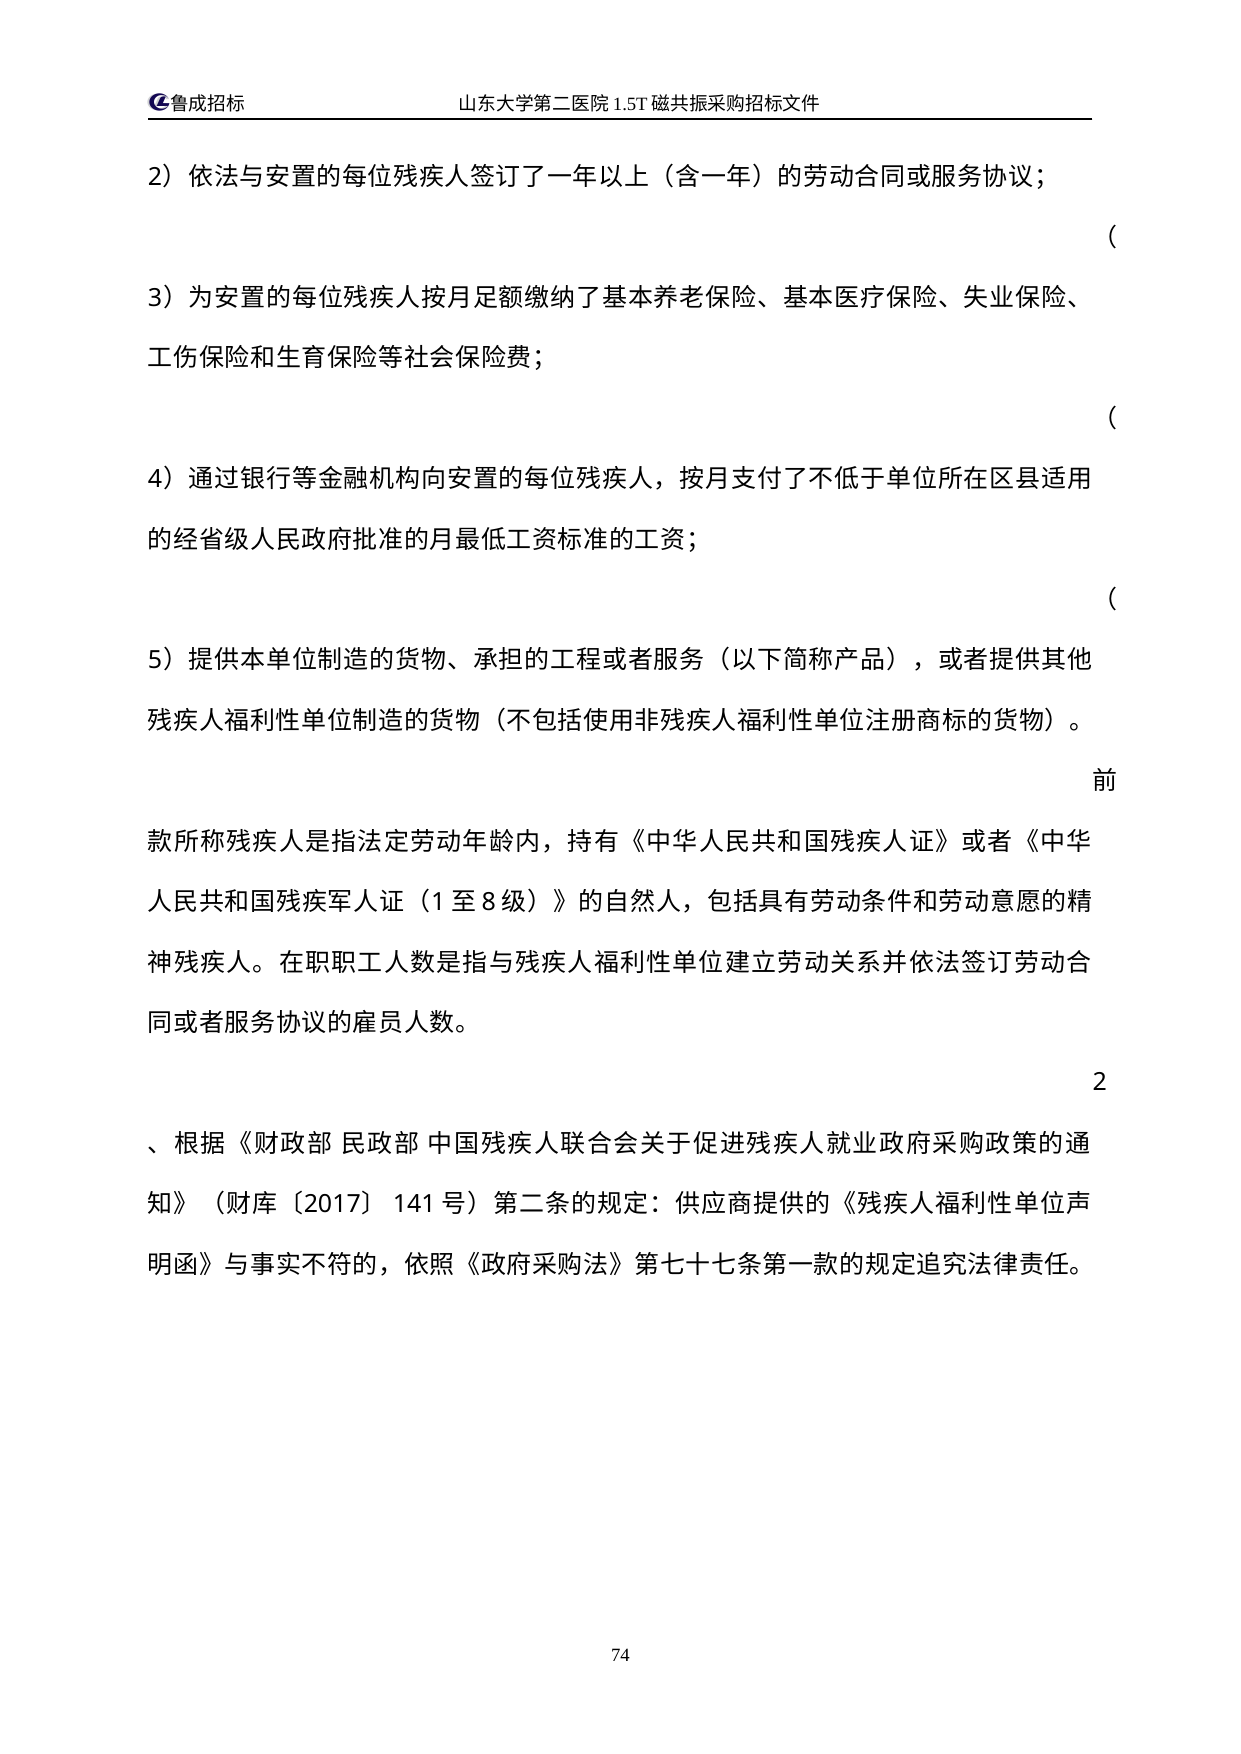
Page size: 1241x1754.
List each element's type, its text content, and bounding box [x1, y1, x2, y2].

text 2、根据《财政部 民政部 中国残疾人联合会关于促进残疾人就业政府采购政策的通知》（财库〔2017〕 141号）第二条的规定：供应商提供的《残疾人福利性单位声明函》与事实不符的，依照《政府采购法》第七十七条第一款的规定追究法律责任。 [148, 1051, 1092, 1292]
text （3）为安置的每位残疾人按月足额缴纳了基本养老保险、基本医疗保险、失业保险、工伤保险和生育保险等社会保险费； [148, 205, 1092, 386]
text 前款所称残疾人是指法定劳动年龄内，持有《中华人民共和国残疾人证》或者《中华人民共和国残疾军人证（1至8级）》的自然人，包括具有劳动条件和劳动意愿的精神残疾人。在职职工人数是指与残疾人福利性单位建立劳动关系并依法签订劳动合同或者服务协议的雇员人数。 [148, 749, 1092, 1051]
picture [147, 93, 170, 111]
text （5）提供本单位制造的货物、承担的工程或者服务（以下简称产品），或者提供其他残疾人福利性单位制造的货物（不包括使用非残疾人福利性单位注册商标的货物）。 [148, 567, 1092, 749]
text （4）通过银行等金融机构向安置的每位残疾人，按月支付了不低于单位所在区县适用的经省级人民政府批准的月最低工资标准的工资； [148, 386, 1092, 567]
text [148, 144, 1092, 205]
